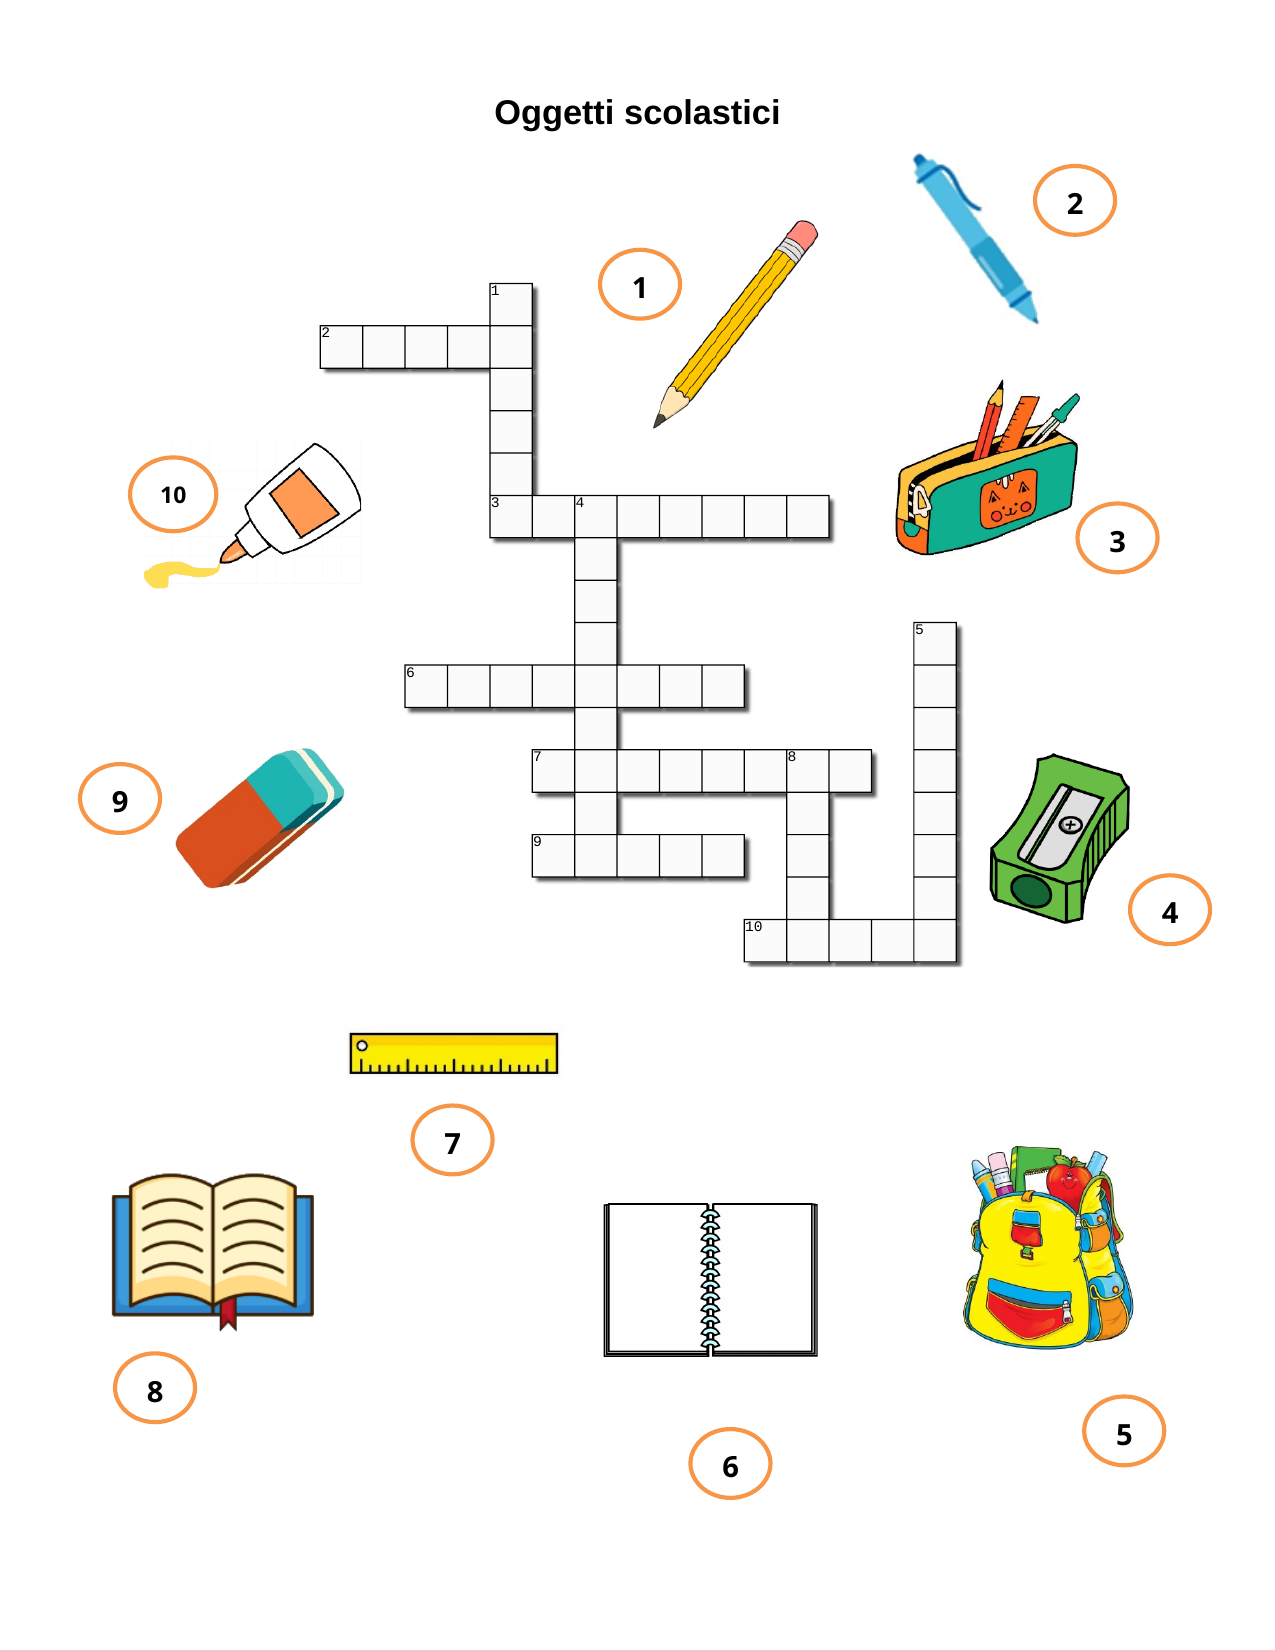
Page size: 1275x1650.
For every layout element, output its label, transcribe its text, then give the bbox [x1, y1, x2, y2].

picture [320, 369, 489, 376]
picture [830, 749, 880, 918]
picture [989, 753, 1130, 924]
picture [633, 90, 1127, 569]
picture [532, 793, 574, 801]
picture [87, 969, 581, 1379]
title Oggetti scolastici [452, 92, 823, 132]
picture [532, 834, 753, 885]
picture [603, 1203, 818, 1357]
picture [618, 495, 837, 664]
picture [404, 709, 574, 716]
picture [143, 442, 362, 589]
picture [962, 1146, 1134, 1350]
picture [618, 664, 753, 749]
picture [618, 793, 786, 834]
picture [489, 539, 574, 546]
picture [533, 283, 541, 494]
picture [153, 712, 365, 924]
picture [744, 622, 965, 967]
